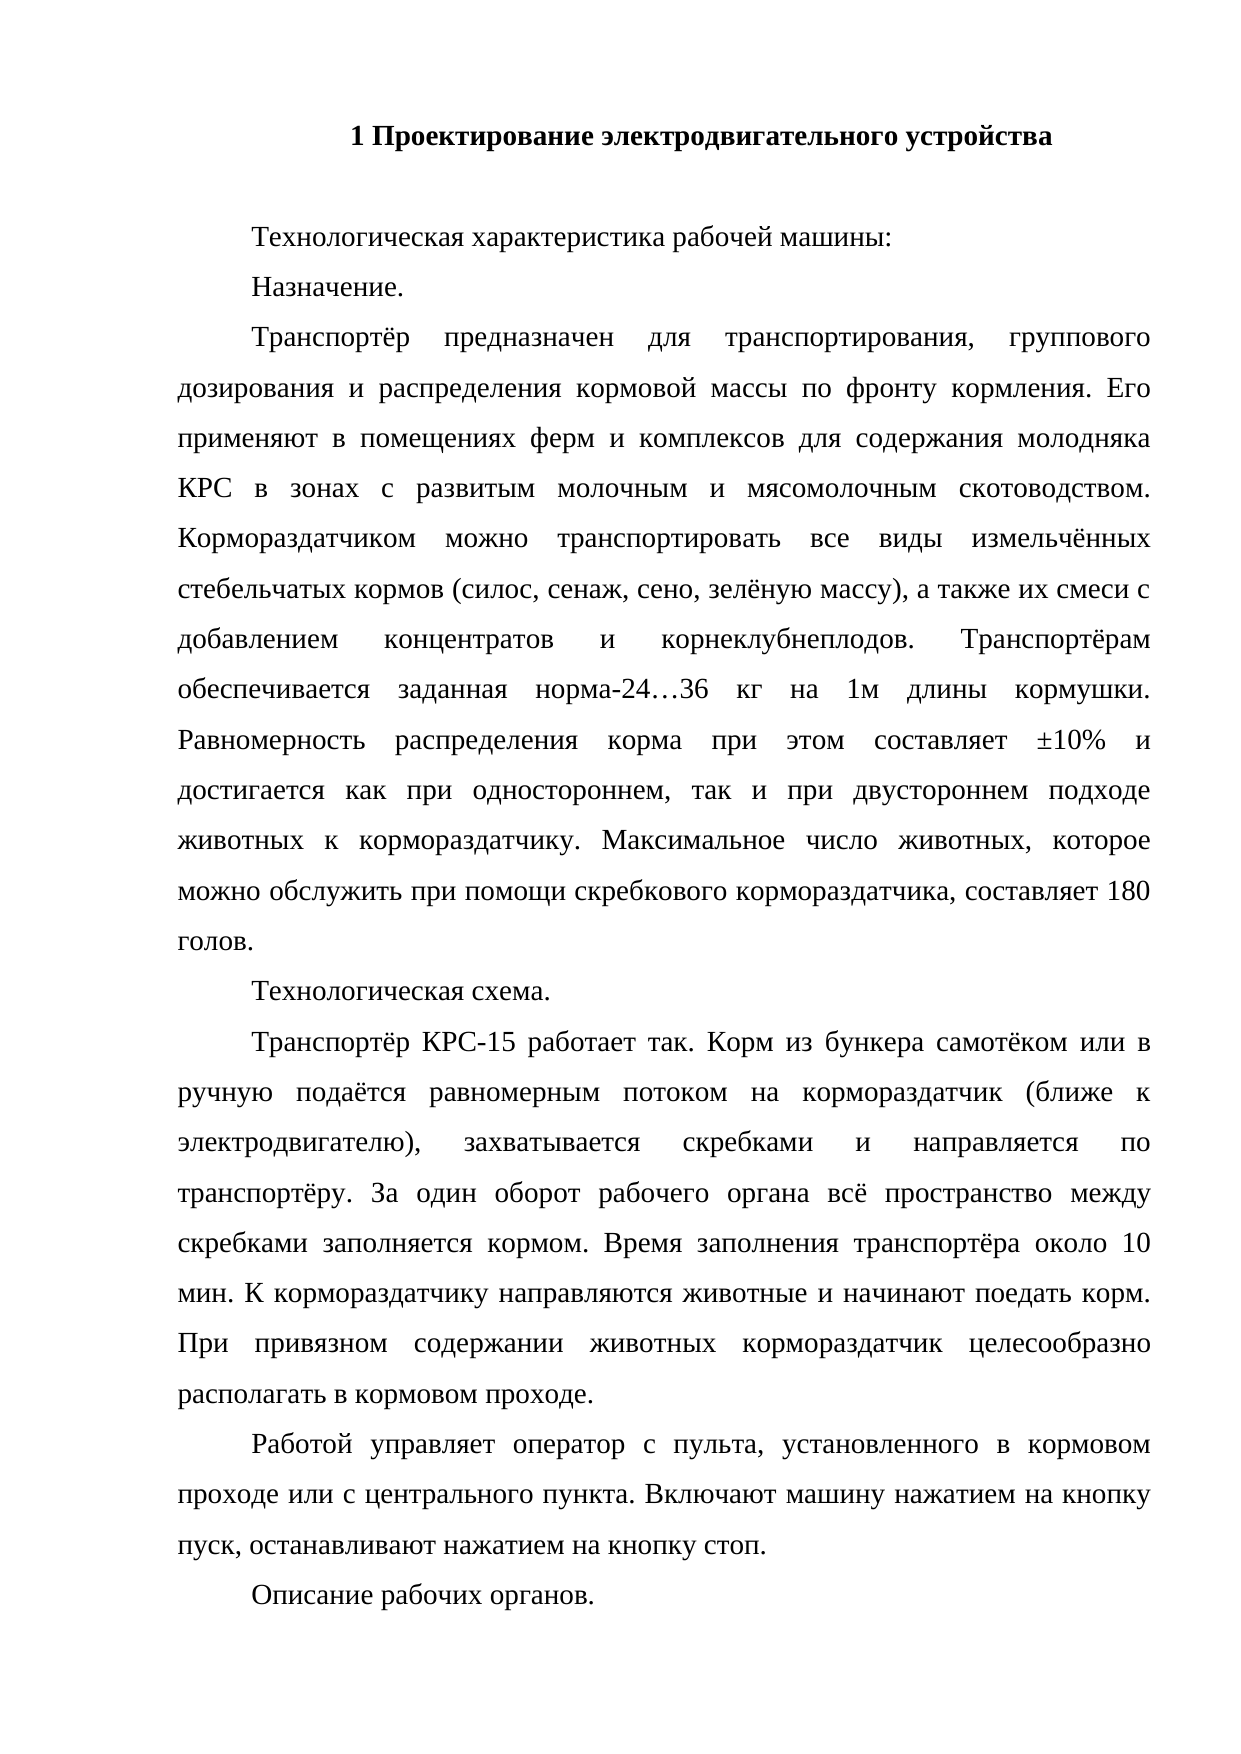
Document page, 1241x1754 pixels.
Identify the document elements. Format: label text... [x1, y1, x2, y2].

text Транспортёр КРС-15 работает так. Корм из бункера самотёком или в ручную подаётся равномерным потоком на кормораздатчик (ближе к электродвигателю), захватывается скребками и направляется по транспортёру. За один оборот рабочего органа всё пространство между скребками заполняется кормом. Время заполнения транспортёра около 10 мин. К кормораздатчику направляются животные и начинают поедать корм. При привязном содержании животных кормораздатчик целесообразно располагать в кормовом проходе. [177, 1024, 1152, 1409]
text Транспортёр предназначен для транспортирования, группового дозирования и распределения кормовой массы по фронту кормления. Его применяют в помещениях ферм и комплексов для содержания молодняка КРС в зонах с развитым молочным и мясомолочным скотоводством. Кормораздатчиком можно транспортировать все виды измельчённых стебельчатых кормов (силос, сенаж, сено, зелёную массу), а также их смеси с добавлением концентратов и корнеклубнеплодов. Транспортёрам обеспечивается заданная норма-24…36 кг на 1м длины кормушки. Равномерность распределения корма при этом составляет ±10% и достигается как при одностороннем, так и при двустороннем подходе животных к кормораздатчику. Максимальное число животных, которое можно обслужить при помощи скребкового кормораздатчика, составляет 180 голов. [177, 319, 1152, 957]
text Технологическая характеристика рабочей машины: [177, 219, 1152, 252]
text Назначение. [177, 269, 1152, 303]
text Работой управляет оператор с пульта, установленного в кормовом проходе или с центрального пункта. Включают машину нажатием на кнопку пуск, останавливают нажатием на кнопку стоп. [177, 1426, 1152, 1560]
text Описание рабочих органов. [177, 1577, 1152, 1611]
text 1 Проектирование электродвигательного устройства [177, 118, 1152, 152]
text Технологическая схема. [177, 973, 1152, 1007]
